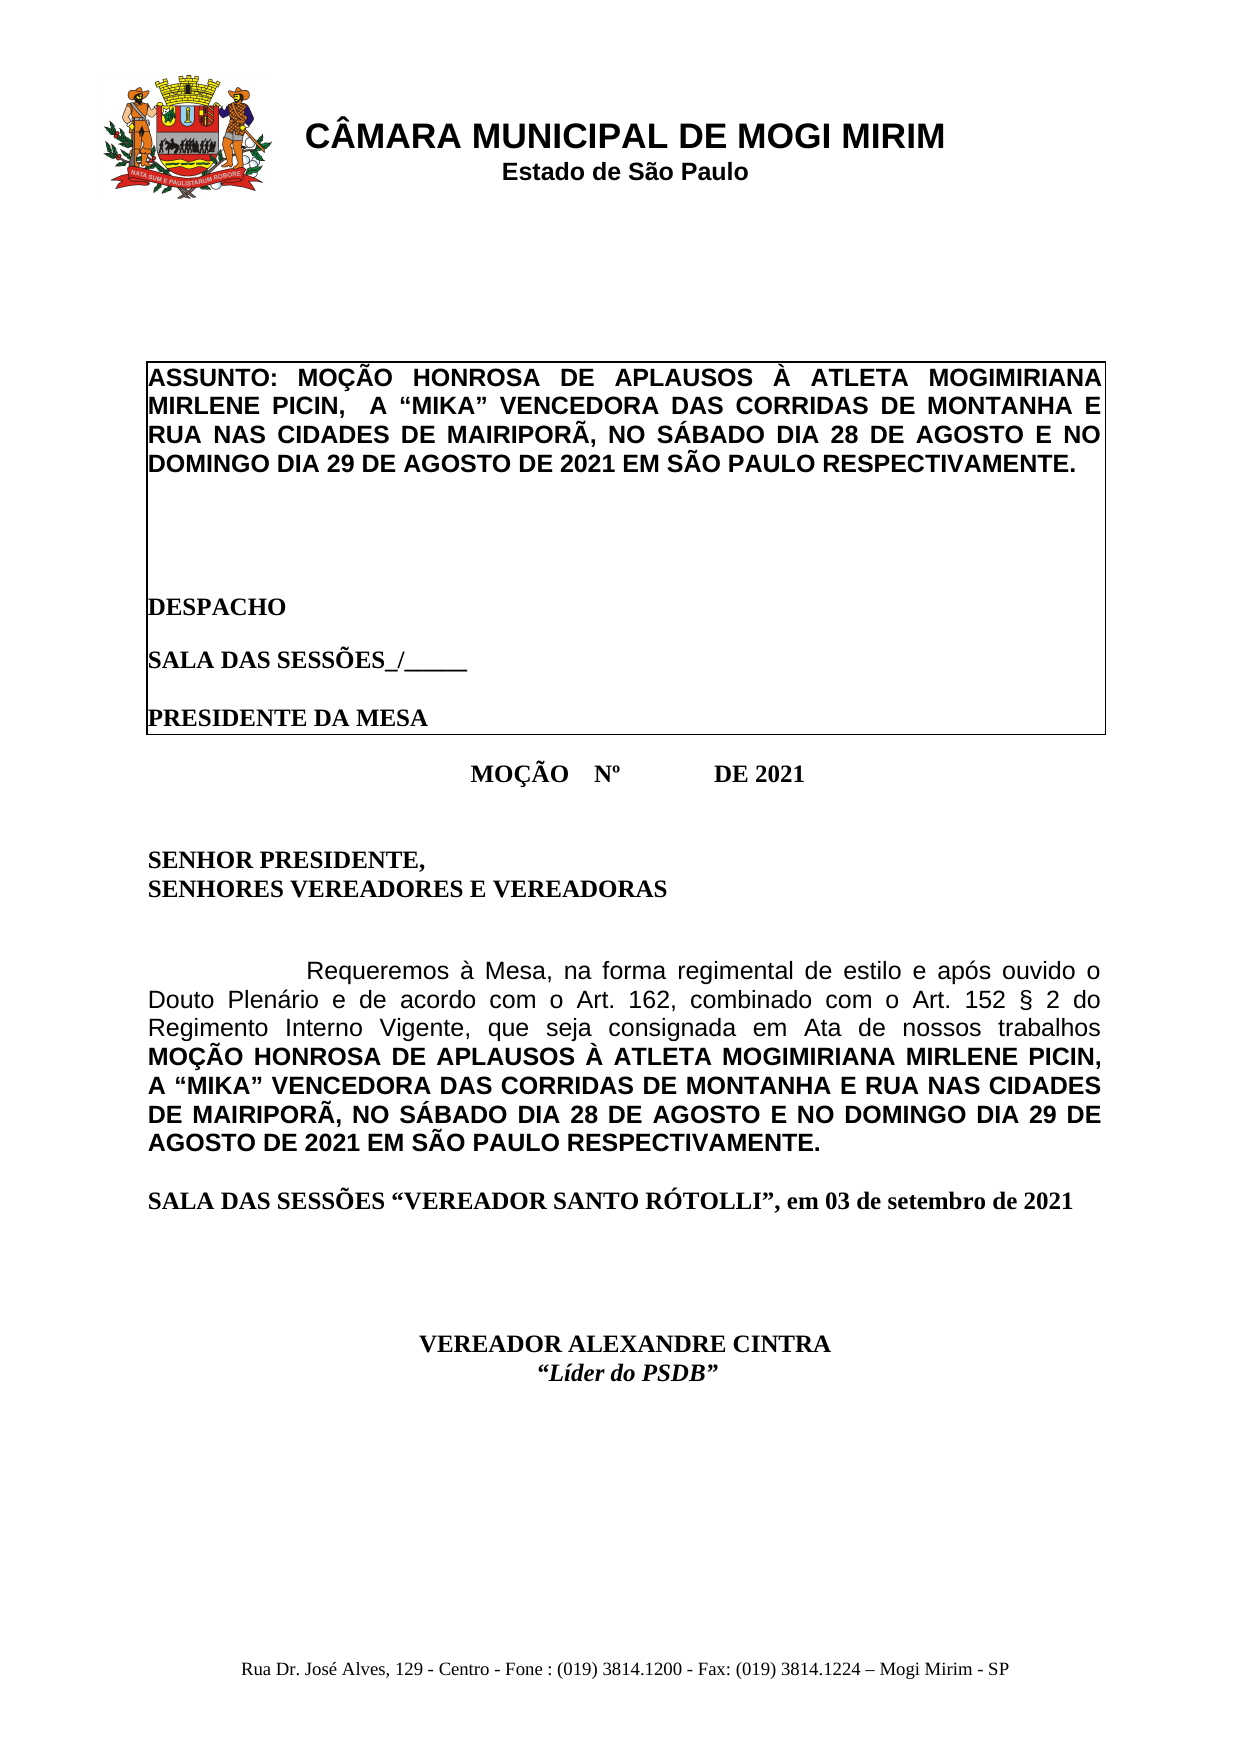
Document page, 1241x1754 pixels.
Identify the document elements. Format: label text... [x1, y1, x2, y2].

text ASSUNTO: MOÇÃO HONROSA DE APLAUSOS À ATLETA MOGIMIRIANA MIRLENE PICIN, A “MIKA” VENCEDORA DAS CORRIDAS DE MONTANHA E RUA NAS CIDADES DE MAIRIPORÃ, NO SÁBADO DIA 28 DE AGOSTO E NO DOMINGO DIA 29 DE AGOSTO DE 2021 EM SÃO PAULO RESPECTIVAMENTE. [148, 363, 1105, 477]
text MOÇÃO Nº DE 2021 [148, 759, 1103, 788]
text SENHOR PRESIDENTE, [148, 846, 1103, 874]
text SALA DAS SESSÕES “VEREADOR SANTO RÓTOLLI”, em 03 de setembro de 2021 [148, 1186, 1103, 1214]
text SENHORES VEREADORES E VEREADORAS [148, 874, 1103, 903]
picture [102, 75, 273, 199]
text VEREADOR ALEXANDRE CINTRA [148, 1329, 1103, 1358]
text SALA DAS SESSÕES_/_____ [148, 645, 1103, 674]
text PRESIDENTE DA MESA [148, 701, 1105, 734]
text “Líder do PSDB” [148, 1358, 1103, 1387]
text Requeremos à Mesa, na forma regimental de estilo e após ouvido o Douto Plenário e de acordo com o Art. 162, combinado com o Art. 152 § 2 do Regimento Interno Vigente, que seja consignada em Ata de nossos trabalhos MOÇÃO HONROSA DE APLAUSOS À ATLETA MOGIMIRIANA MIRLENE PICIN, A “MIKA” VENCEDORA DAS CORRIDAS DE MONTANHA E RUA NAS CIDADES DE MAIRIPORÃ, NO SÁBADO DIA 28 DE AGOSTO E NO DOMINGO DIA 29 DE AGOSTO DE 2021 EM SÃO PAULO RESPECTIVAMENTE. [148, 956, 1103, 1157]
text DESPACHO [148, 592, 1103, 621]
